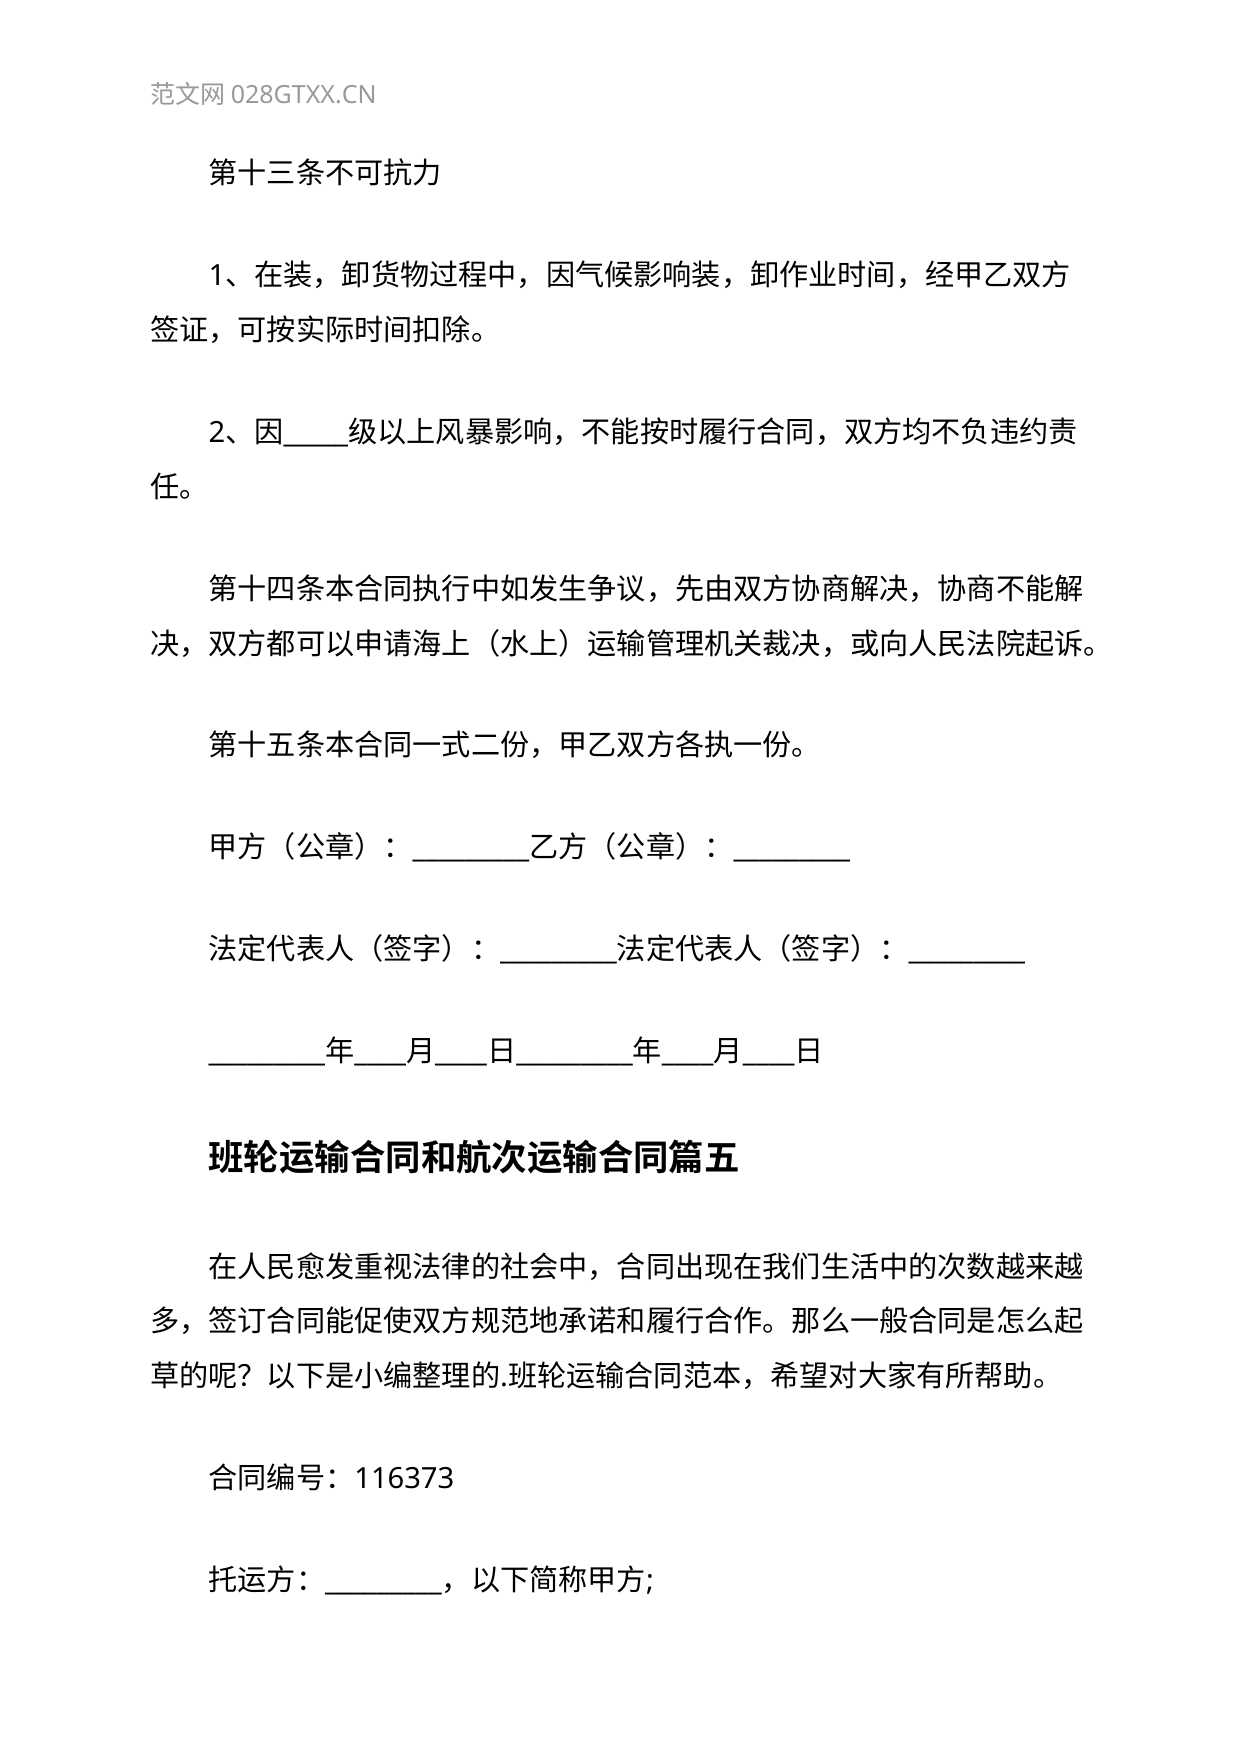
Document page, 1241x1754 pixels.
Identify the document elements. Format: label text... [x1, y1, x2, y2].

text 法定代表人（签字）：_________法定代表人（签字）：_________ [150, 926, 1090, 968]
text 第十三条不可抗力 [150, 150, 1090, 192]
text 托运方：_________，以下简称甲方; [150, 1557, 1090, 1599]
text 2、因_____级以上风暴影响，不能按时履行合同，双方均不负违约责任。 [150, 408, 1090, 506]
text 合同编号：116373 [150, 1455, 1090, 1497]
text 甲方（公章）：_________乙方（公章）：_________ [150, 824, 1090, 866]
text 在人民愈发重视法律的社会中，合同出现在我们生活中的次数越来越多，签订合同能促使双方规范地承诺和履行合作。那么一般合同是怎么起草的呢？以下是小编整理的.班轮运输合同范本，希望对大家有所帮助。 [150, 1243, 1090, 1395]
text 第十四条本合同执行中如发生争议，先由双方协商解决，协商不能解决，双方都可以申请海上（水上）运输管理机关裁决，或向人民法院起诉。 [150, 565, 1090, 662]
text 第十五条本合同一式二份，甲乙双方各执一份。 [150, 722, 1090, 764]
text 1、在装，卸货物过程中，因气候影响装，卸作业时间，经甲乙双方签证，可按实际时间扣除。 [150, 252, 1090, 349]
text 班轮运输合同和航次运输合同篇五 [150, 1130, 1090, 1181]
text _________年____月____日_________年____月____日 [150, 1028, 1090, 1070]
